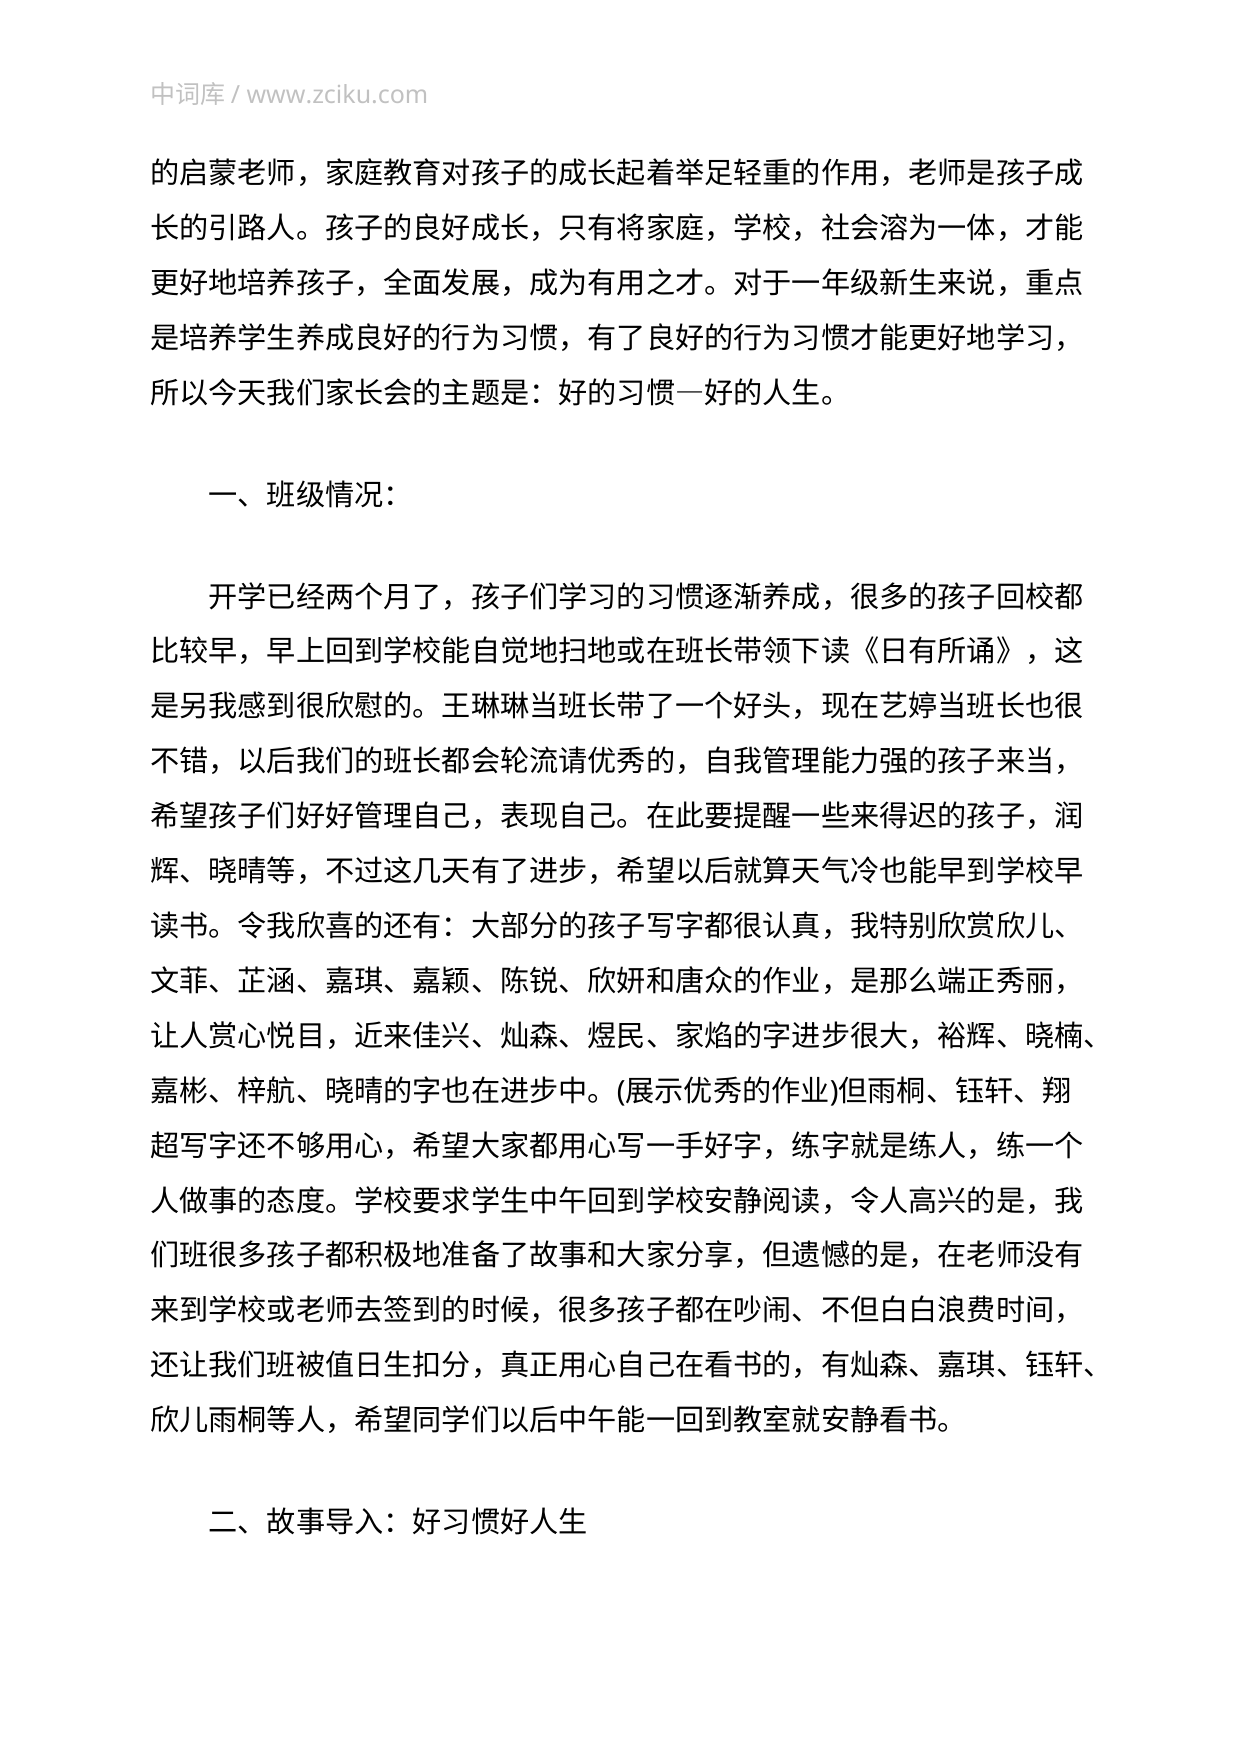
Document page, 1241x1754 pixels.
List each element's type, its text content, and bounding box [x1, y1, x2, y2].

text 开学已经两个月了，孩子们学习的习惯逐渐养成，很多的孩子回校都比较早，早上回到学校能自觉地扫地或在班长带领下读《日有所诵》，这是另我感到很欣慰的。王琳琳当班长带了一个好头，现在艺婷当班长也很不错，以后我们的班长都会轮流请优秀的，自我管理能力强的孩子来当，希望孩子们好好管理自己，表现自己。在此要提醒一些来得迟的孩子，润辉、晓晴等，不过这几天有了进步，希望以后就算天气冷也能早到学校早读书。令我欣喜的还有：大部分的孩子写字都很认真，我特别欣赏欣儿、文菲、芷涵、嘉琪、嘉颖、陈锐、欣妍和唐众的作业，是那么端正秀丽，让人赏心悦目，近来佳兴、灿森、煜民、家焰的字进步很大，裕辉、晓楠、嘉彬、梓航、晓晴的字也在进步中。(展示优秀的作业)但雨桐、钰轩、翔超写字还不够用心，希望大家都用心写一手好字，练字就是练人，练一个人做事的态度。学校要求学生中午回到学校安静阅读，令人高兴的是，我们班很多孩子都积极地准备了故事和大家分享，但遗憾的是，在老师没有来到学校或老师去签到的时候，很多孩子都在吵闹、不但白白浪费时间，还让我们班被值日生扣分，真正用心自己在看书的，有灿森、嘉琪、钰轩、欣儿雨桐等人，希望同学们以后中午能一回到教室就安静看书。 [150, 573, 1090, 1439]
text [150, 150, 1090, 412]
text 二、故事导入：好习惯好人生 [150, 1498, 1090, 1541]
text 一、班级情况： [150, 471, 1090, 514]
